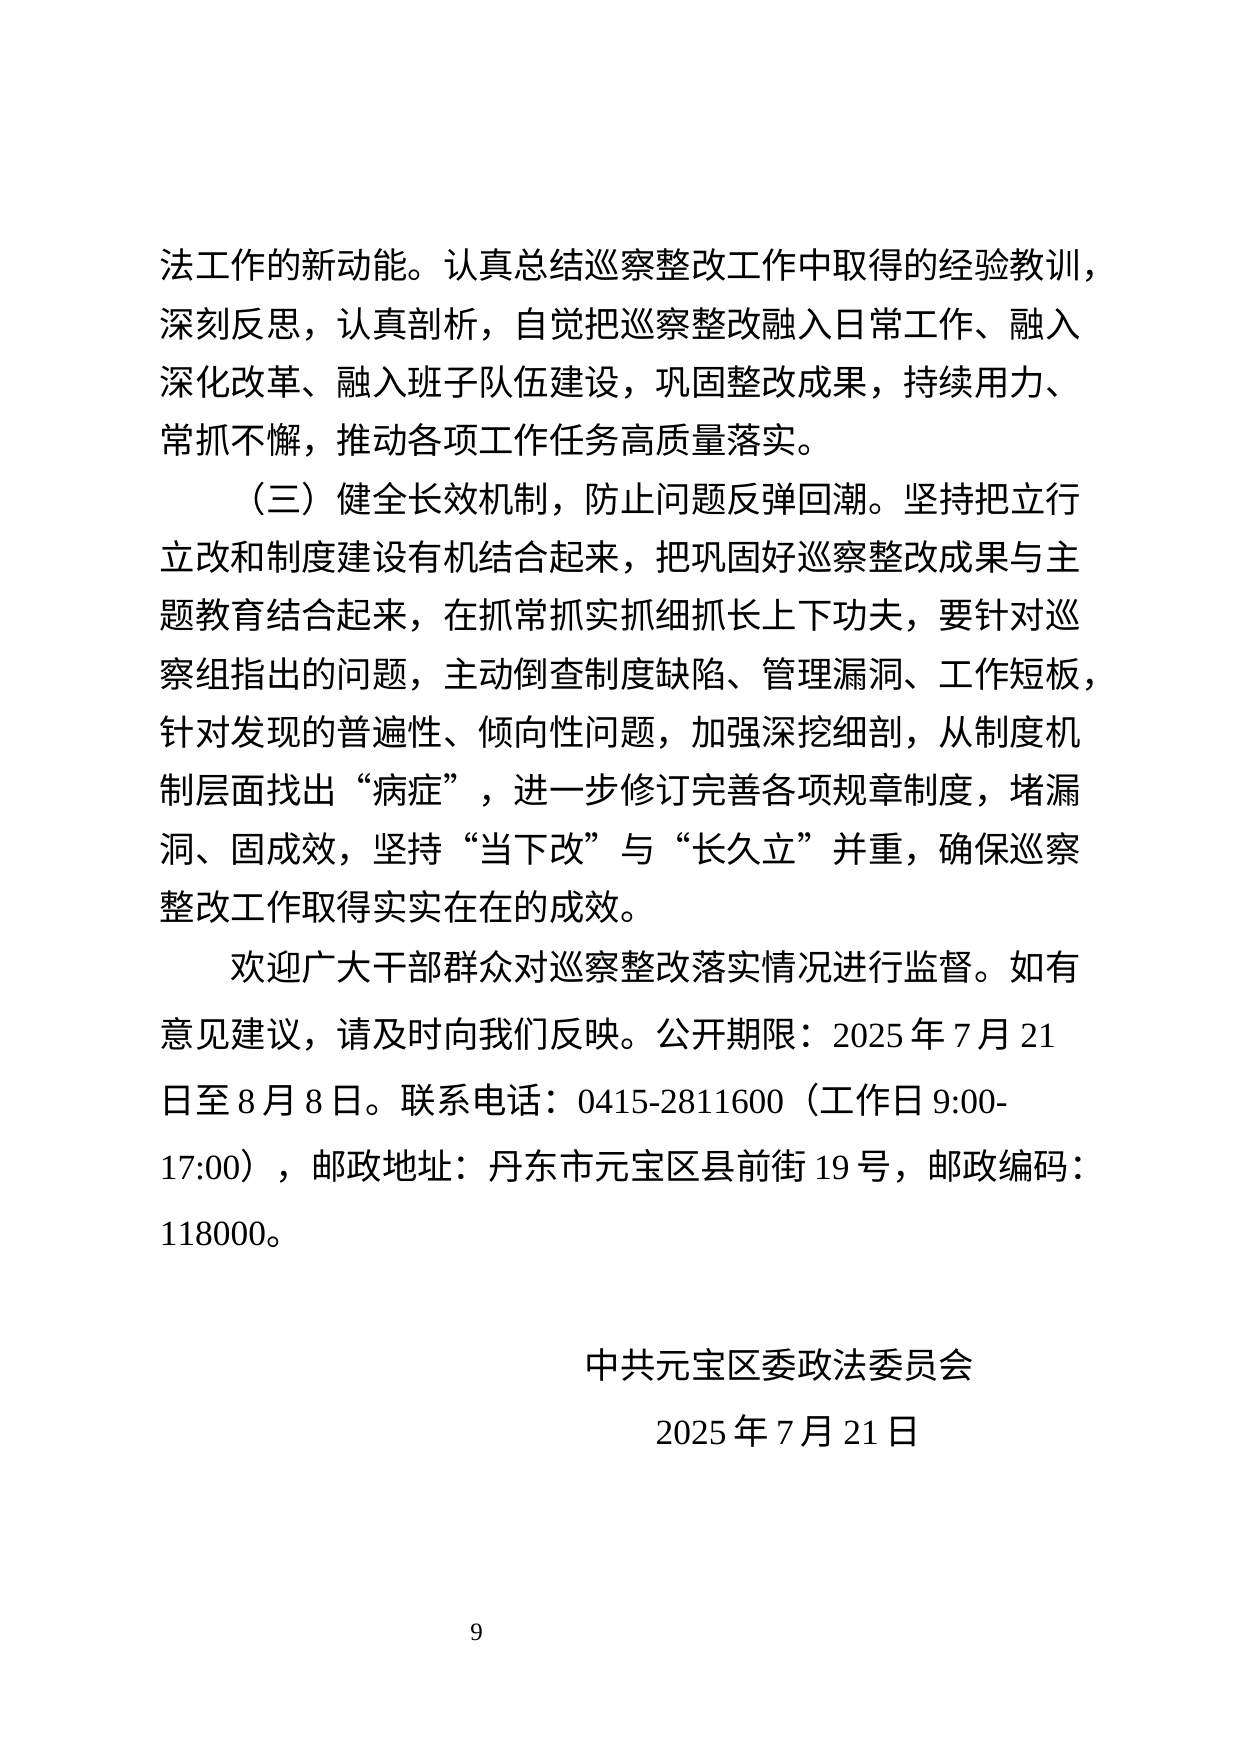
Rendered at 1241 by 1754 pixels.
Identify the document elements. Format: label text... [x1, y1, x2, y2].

text （三）健全长效机制，防止问题反弹回潮。坚持把立行立改和制度建设有机结合起来，把巩固好巡察整改成果与主题教育结合起来，在抓常抓实抓细抓长上下功夫，要针对巡察组指出的问题，主动倒查制度缺陷、管理漏洞、工作短板，针对发现的普遍性、倾向性问题，加强深挖细剖，从制度机制层面找出“病症”，进一步修订完善各项规章制度，堵漏洞、固成效，坚持“当下改”与“长久立”并重，确保巡察整改工作取得实实在在的成效。 [159, 466, 1081, 932]
list 2025年7月21日 [159, 1396, 1081, 1462]
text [159, 232, 1081, 466]
list 欢迎广大干部群众对巡察整改落实情况进行监督。如有意见建议，请及时向我们反映。公开期限：2025年7月21日至8月8日。联系电话：0415-2811600（工作日9:00-17:00），邮政地址：丹东市元宝区县前街19号，邮政编码：118000。 [159, 932, 1081, 1263]
list 中共元宝区委政法委员会 [159, 1330, 1081, 1396]
